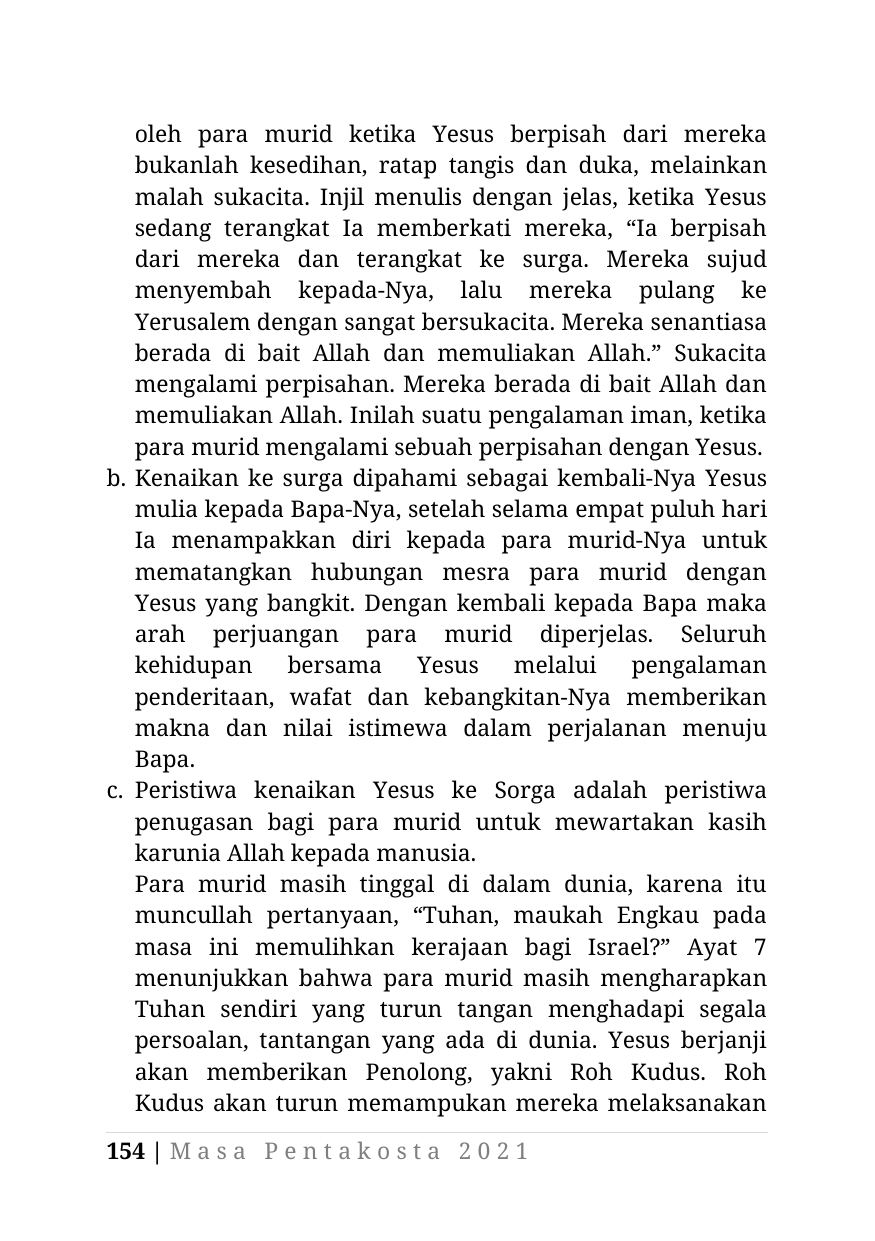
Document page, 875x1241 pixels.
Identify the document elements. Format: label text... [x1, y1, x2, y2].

text c. Peristiwa kenaikan Yesus ke Sorga adalah peristiwa penugasan bagi para murid untuk mewartakan kasih karunia Allah kepada manusia. [106, 774, 768, 868]
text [106, 118, 768, 462]
text b. Kenaikan ke surga dipahami sebagai kembali-Nya Yesus mulia kepada Bapa-Nya, setelah selama empat puluh hari Ia menampakkan diri kepada para murid-Nya untuk mematangkan hubungan mesra para murid dengan Yesus yang bangkit. Dengan kembali kepada Bapa maka arah perjuangan para murid diperjelas. Seluruh kehidupan bersama Yesus melalui pengalaman penderitaan, wafat dan kebangkitan-Nya memberikan makna dan nilai istimewa dalam perjalanan menuju Bapa. [106, 462, 768, 774]
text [134, 868, 768, 1118]
